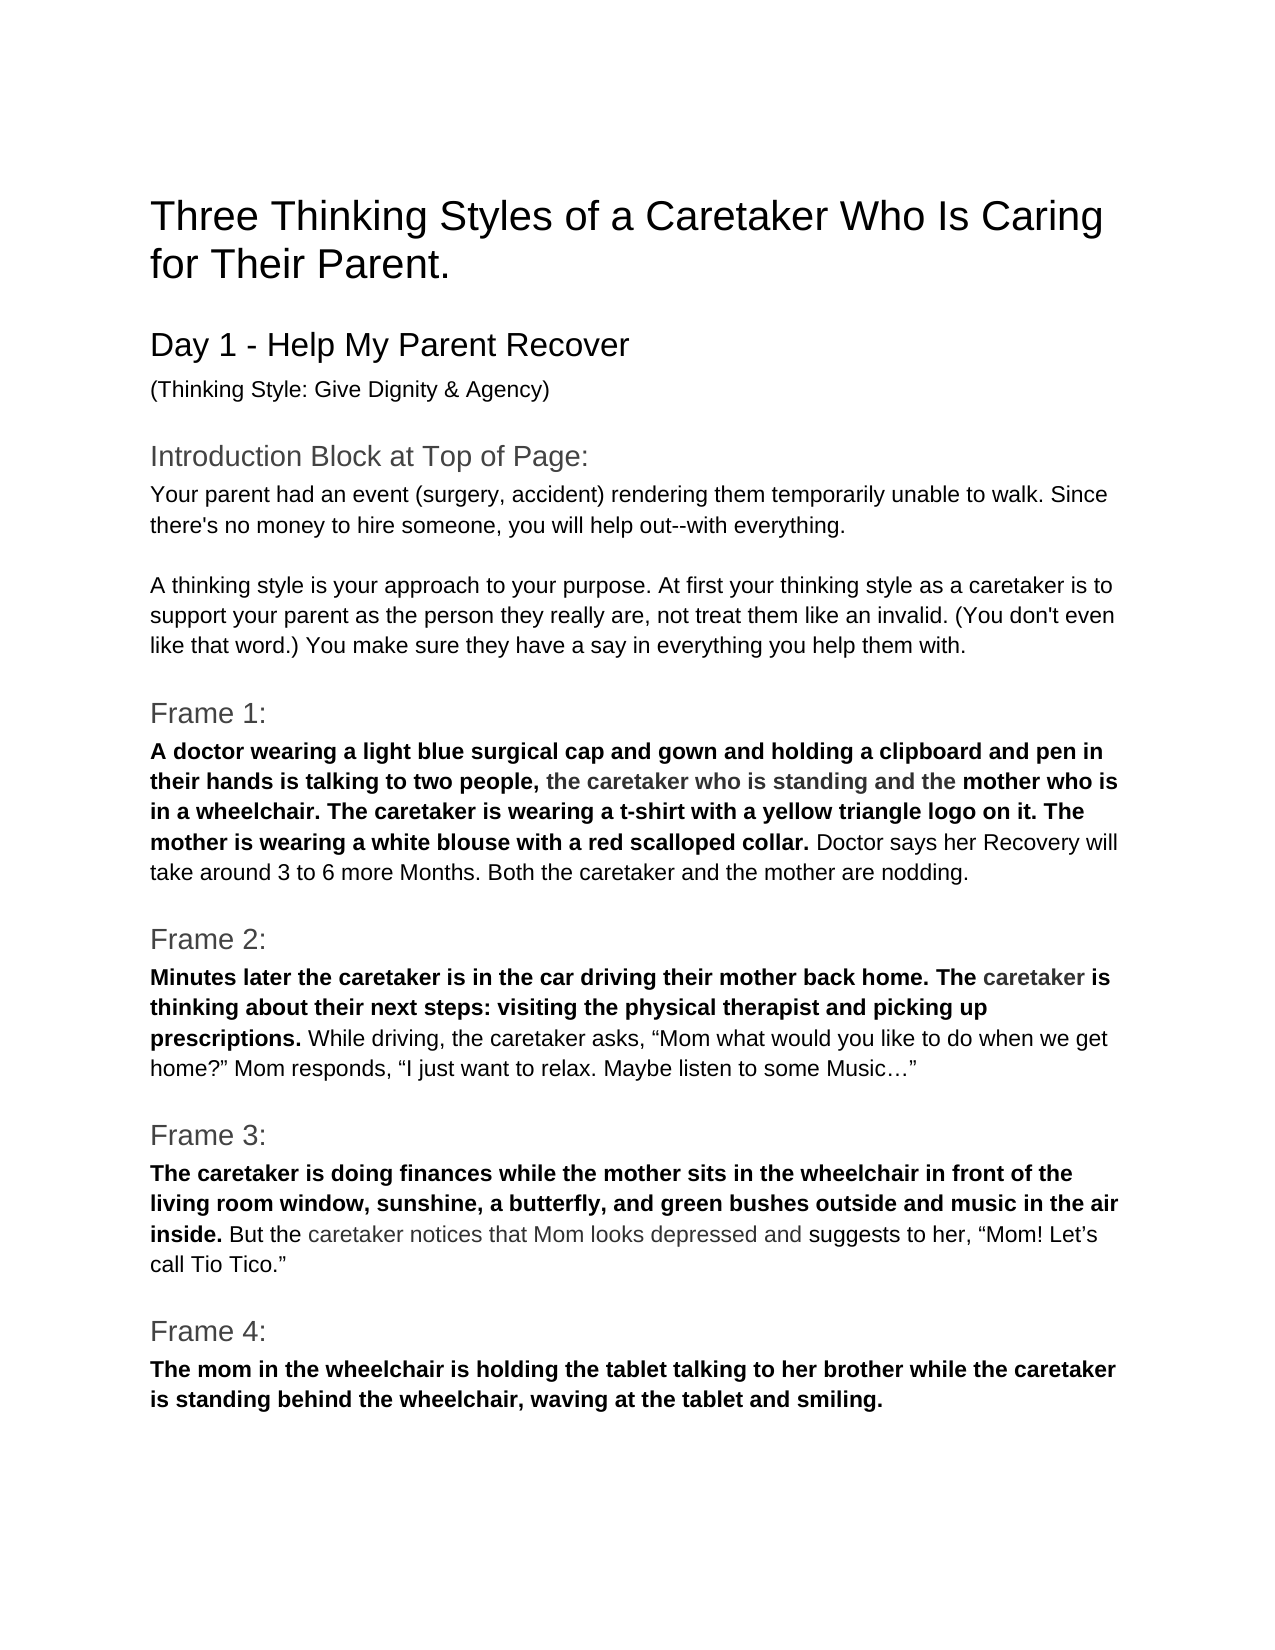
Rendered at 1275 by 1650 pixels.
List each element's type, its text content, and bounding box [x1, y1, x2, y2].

subtitle Frame 3: [150, 1118, 1125, 1152]
text Your parent had an event (surgery, accident) rendering them temporarily unable to walk. Since there's no money to hire someone, you will help out--with everything. [150, 481, 1125, 538]
text (Thinking Style: Give Dignity & Agency) [150, 376, 1125, 402]
subtitle Day 1 - Help My Parent Recover [150, 325, 1125, 363]
subtitle Frame 2: [150, 922, 1125, 956]
text The caretaker is doing finances while the mother sits in the wheelchair in front of the living room window, sunshine, a butterfly, and green bushes outside and music in the air inside. But the caretaker notices that Mom looks depressed and suggests to her, “Mom! Let’s call Tio Tico.” [150, 1160, 1125, 1277]
subtitle Three Thinking Styles of a Caretaker Who Is Caring for Their Parent. [150, 192, 1125, 287]
subtitle Frame 4: [150, 1314, 1125, 1348]
text The mom in the wheelchair is holding the tablet talking to her brother while the caretaker is standing behind the wheelchair, waving at the tablet and smiling. [150, 1356, 1125, 1413]
text Minutes later the caretaker is in the car driving their mother back home. The caretaker is thinking about their next steps: visiting the physical therapist and picking up prescriptions. While driving, the caretaker asks, “Mom what would you like to do when we get home?” Mom responds, “I just want to relax. Maybe listen to some Music…” [150, 964, 1125, 1081]
subtitle Frame 1: [150, 696, 1125, 729]
text A thinking style is your approach to your purpose. At first your thinking style as a caretaker is to support your parent as the person they really are, not treat them like an invalid. (You don't even like that word.) You make sure they have a say in everything you help them with. [150, 572, 1125, 659]
subtitle Introduction Block at Top of Page: [150, 439, 1125, 473]
text A doctor wearing a light blue surgical cap and gown and holding a clipboard and pen in their hands is talking to two people, the caretaker who is standing and the mother who is in a wheelchair. The caretaker is wearing a t-shirt with a yellow triangle logo on it. The mother is wearing a white blouse with a red scalloped collar. Doctor says her Recovery will take around 3 to 6 more Months. Both the caretaker and the mother are nodding. [150, 738, 1125, 885]
